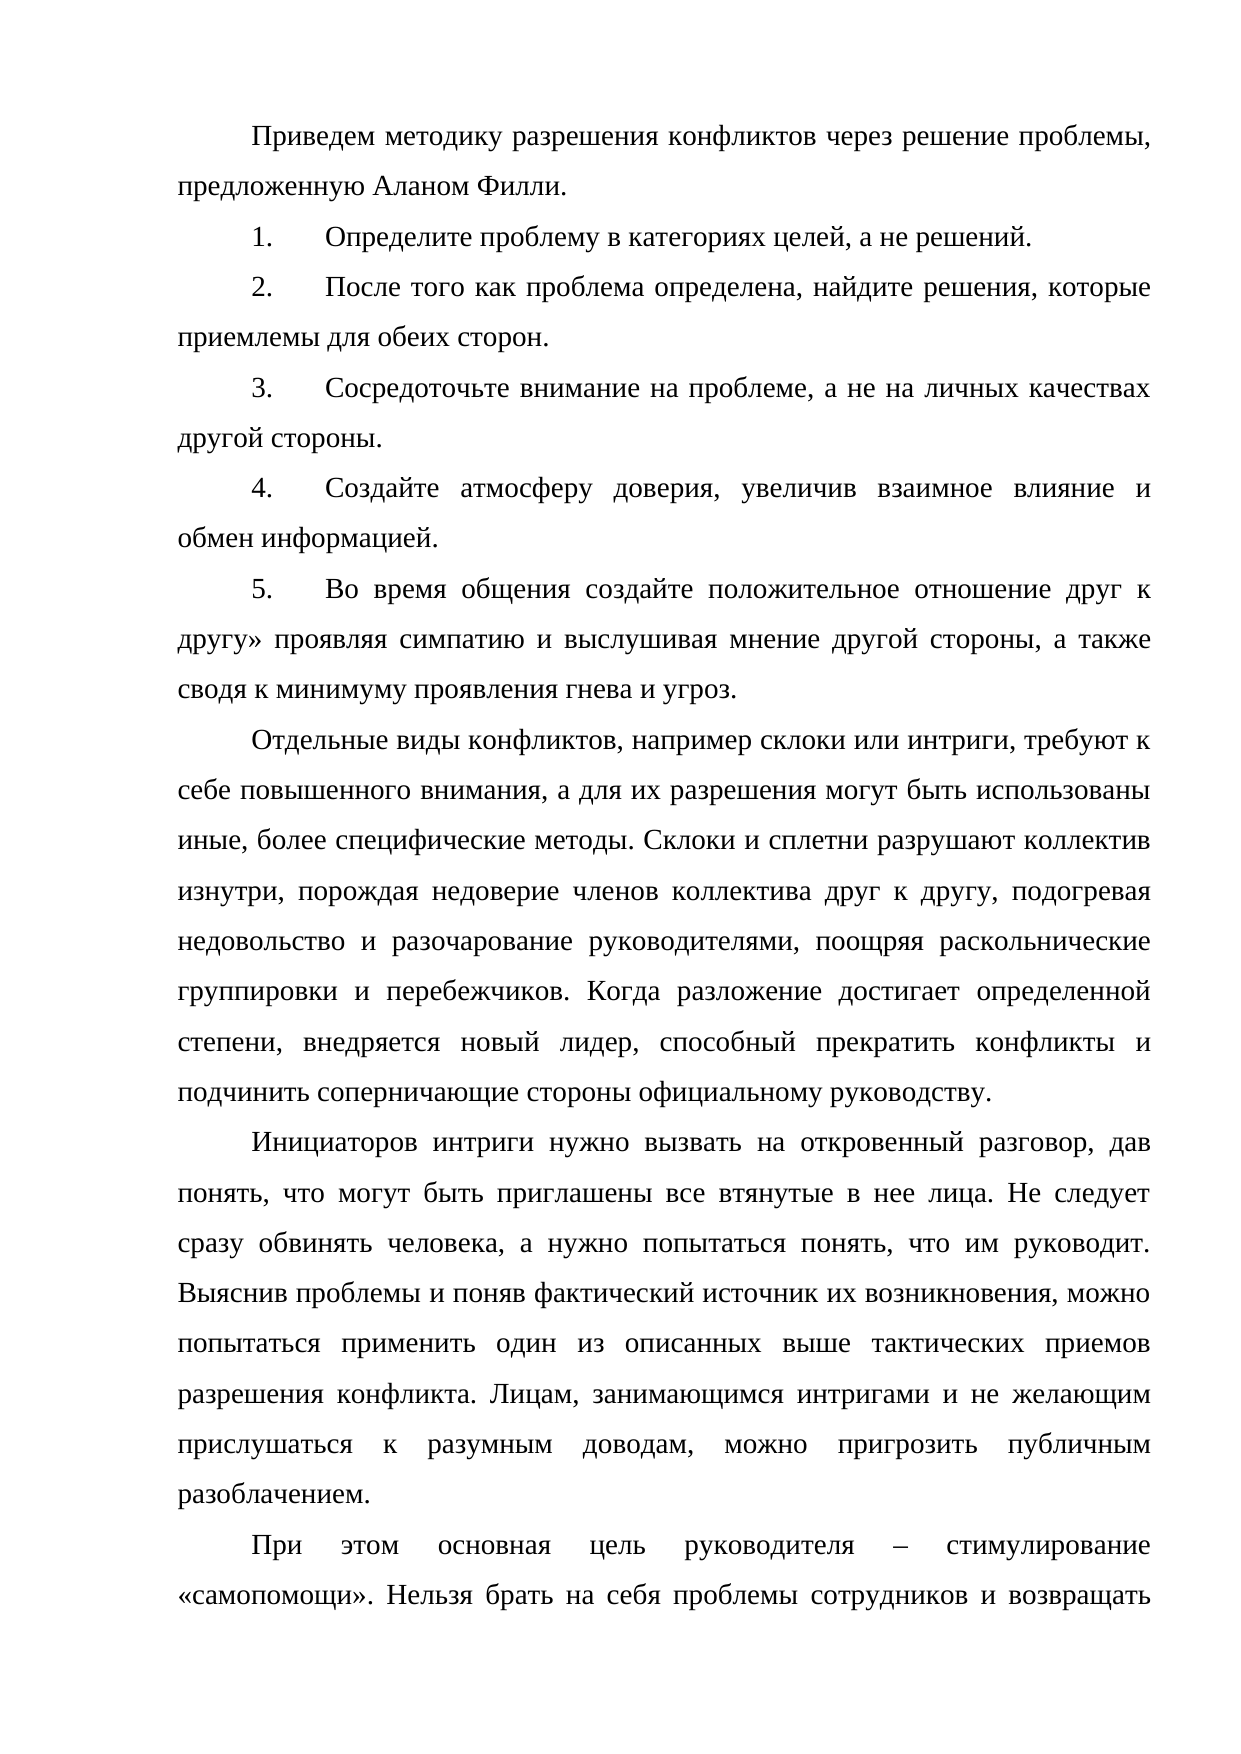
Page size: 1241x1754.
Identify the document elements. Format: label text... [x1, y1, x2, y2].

text Отдельные виды конфликтов, например склоки или интриги, требуют к себе повышенного внимания, а для их разрешения могут быть использованы иные, более специфические методы. Склоки и сплетни разрушают коллектив изнутри, порождая недоверие членов коллектива друг к другу, подогревая недовольство и разочарование руководителями, поощряя раскольнические группировки и перебежчиков. Когда разложение достигает определенной степени, внедряется новый лидер, способный прекратить конфликты и подчинить соперничающие стороны официальному руководству. [177, 722, 1152, 1108]
list Во время общения создайте положительное отношение друг к другу» проявляя симпатию и выслушивая мнение другой стороны, а также сводя к минимуму проявления гнева и угроз. [177, 571, 1152, 705]
text Приведем методику разрешения конфликтов через решение проблемы, предложенную Аланом Филли. [177, 118, 1152, 202]
list Сосредоточьте внимание на проблеме, а не на личных качествах другой стороны. [177, 370, 1152, 453]
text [177, 1527, 1152, 1611]
list После того как проблема определена, найдите решения, которые приемлемы для обеих сторон. [177, 269, 1152, 353]
text Инициаторов интриги нужно вызвать на откровенный разговор, дав понять, что могут быть приглашены все втянутые в нее лица. Не следует сразу обвинять человека, а нужно попытаться понять, что им руководит. Выяснив проблемы и поняв фактический источник их возникновения, можно попытаться применить один из описанных выше тактических приемов разрешения конфликта. Лицам, занимающимся интригами и не желающим прислушаться к разумным доводам, можно пригрозить публичным разоблачением. [177, 1124, 1152, 1510]
list Создайте атмосферу доверия, увеличив взаимное влияние и обмен информацией. [177, 470, 1152, 554]
list Определите проблему в категориях целей, а не решений. [177, 219, 1152, 252]
